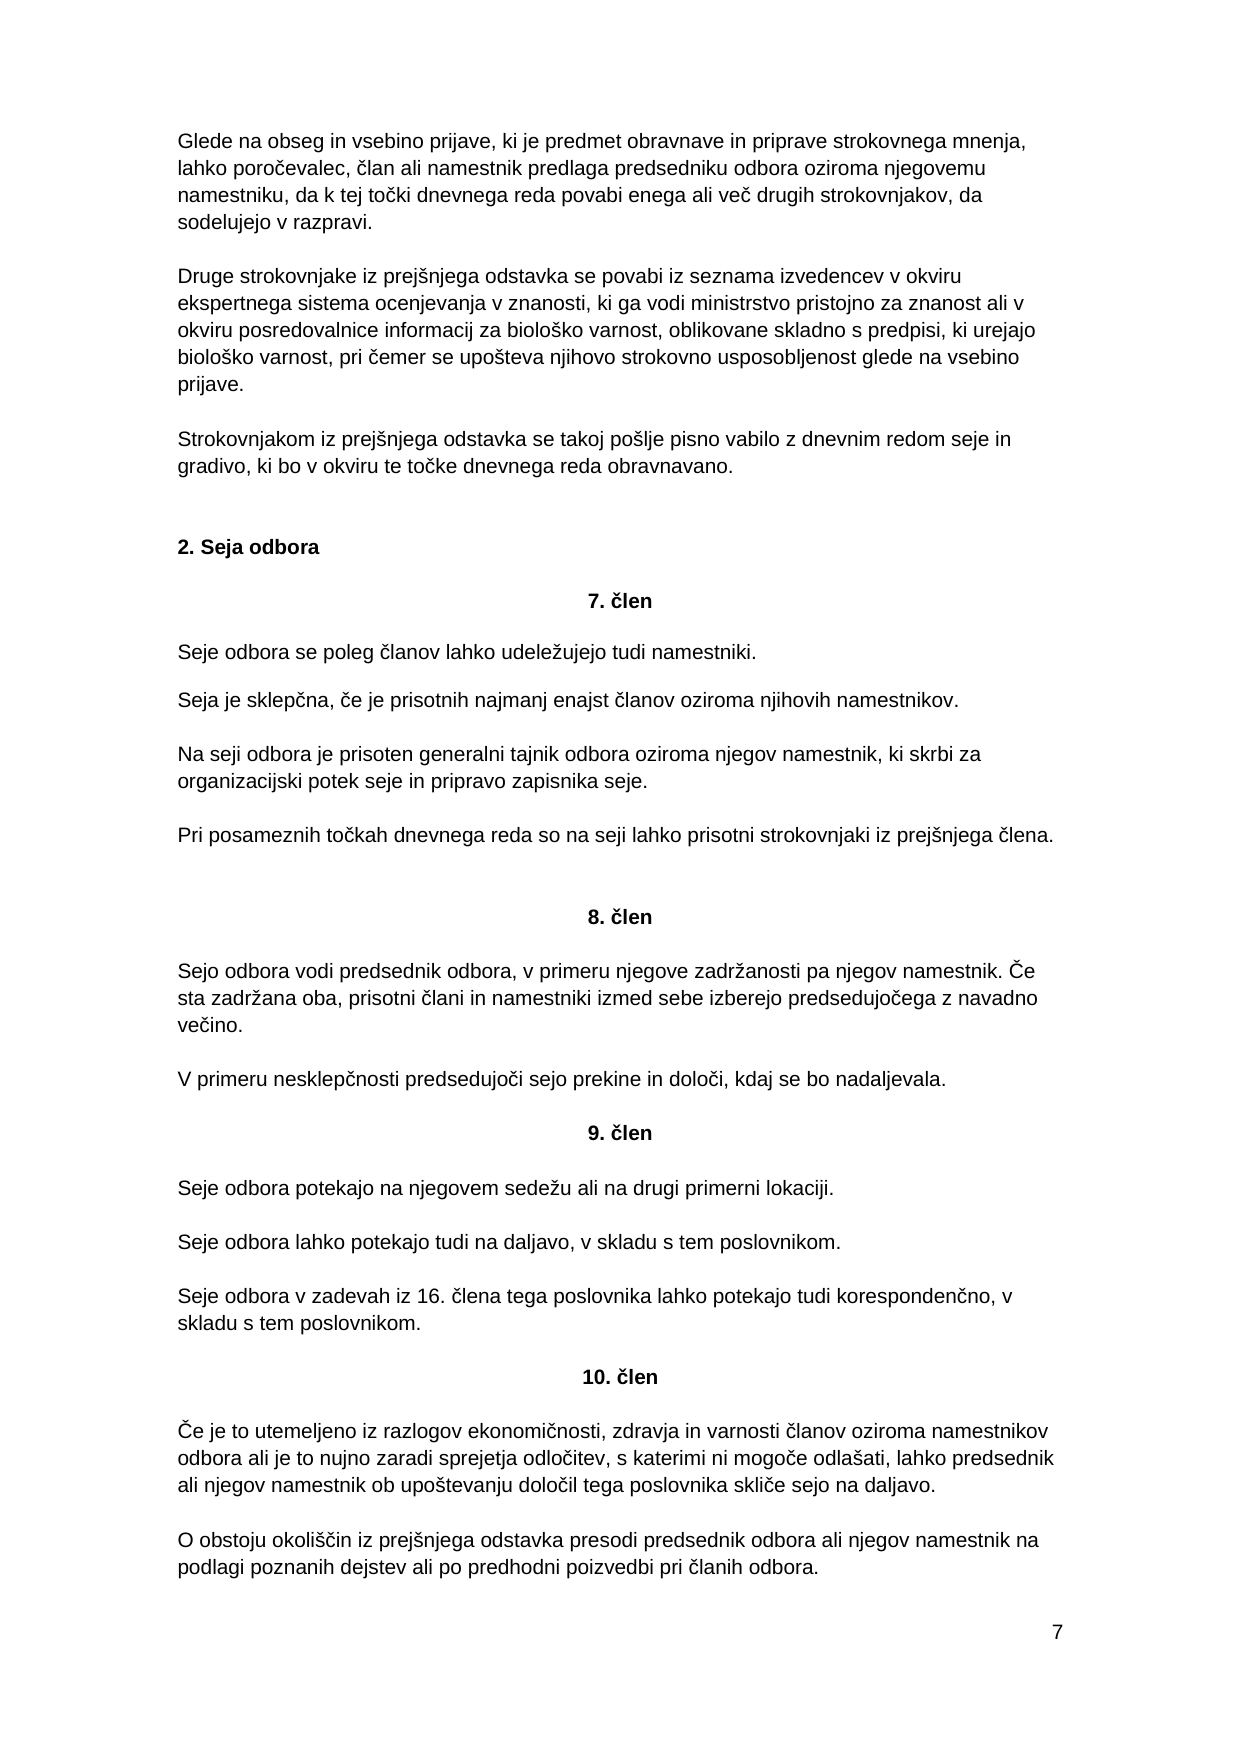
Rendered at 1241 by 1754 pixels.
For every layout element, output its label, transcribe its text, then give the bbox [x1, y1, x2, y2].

text Druge strokovnjake iz prejšnjega odstavka se povabi iz seznama izvedencev v okviru ekspertnega sistema ocenjevanja v znanosti, ki ga vodi ministrstvo pristojno za znanost ali v okviru posredovalnice informacij za biološko varnost, oblikovane skladno s predpisi, ki urejajo biološko varnost, pri čemer se upošteva njihovo strokovno usposobljenost glede na vsebino prijave. [177, 261, 1063, 396]
text Pri posameznih točkah dnevnega reda so na seji lahko prisotni strokovnjaki iz prejšnjega člena. [177, 820, 1063, 847]
text Seje odbora se poleg članov lahko udeležujejo tudi namestniki. [177, 640, 1063, 664]
text Seje odbora lahko potekajo tudi na daljavo, v skladu s tem poslovnikom. [177, 1226, 1063, 1253]
text 7. člen [177, 586, 1063, 613]
text Strokovnjakom iz prejšnjega odstavka se takoj pošlje pisno vabilo z dnevnim redom seje in gradivo, ki bo v okviru te točke dnevnega reda obravnavano. [177, 423, 1063, 477]
text 9. člen [177, 1118, 1063, 1145]
text 2. Seja odbora [177, 532, 1063, 559]
text Seja je sklepčna, če je prisotnih najmanj enajst članov oziroma njihovih namestnikov. [177, 688, 1063, 712]
text 8. člen [177, 901, 1063, 928]
text O obstoju okoliščin iz prejšnjega odstavka presodi predsednik odbora ali njegov namestnik na podlagi poznanih dejstev ali po predhodni poizvedbi pri članih odbora. [177, 1524, 1063, 1578]
text Če je to utemeljeno iz razlogov ekonomičnosti, zdravja in varnosti članov oziroma namestnikov odbora ali je to nujno zaradi sprejetja odločitev, s katerimi ni mogoče odlašati, lahko predsednik ali njegov namestnik ob upoštevanju določil tega poslovnika skliče sejo na daljavo. [177, 1416, 1063, 1497]
text Na seji odbora je prisoten generalni tajnik odbora oziroma njegov namestnik, ki skrbi za organizacijski potek seje in pripravo zapisnika seje. [177, 739, 1063, 793]
text Seje odbora v zadevah iz 16. člena tega poslovnika lahko potekajo tudi korespondenčno, v skladu s tem poslovnikom. [177, 1281, 1063, 1335]
text 10. člen [177, 1362, 1063, 1389]
text Sejo odbora vodi predsednik odbora, v primeru njegove zadržanosti pa njegov namestnik. Če sta zadržana oba, prisotni člani in namestniki izmed sebe izberejo predsedujočega z navadno večino. [177, 956, 1063, 1037]
text V primeru nesklepčnosti predsedujoči sejo prekine in določi, kdaj se bo nadaljevala. [177, 1064, 1063, 1091]
text Glede na obseg in vsebino prijave, ki je predmet obravnave in priprave strokovnega mnenja, lahko poročevalec, član ali namestnik predlaga predsedniku odbora oziroma njegovemu namestniku, da k tej točki dnevnega reda povabi enega ali več drugih strokovnjakov, da sodelujejo v razpravi. [177, 125, 1063, 234]
text Seje odbora potekajo na njegovem sedežu ali na drugi primerni lokaciji. [177, 1172, 1063, 1199]
